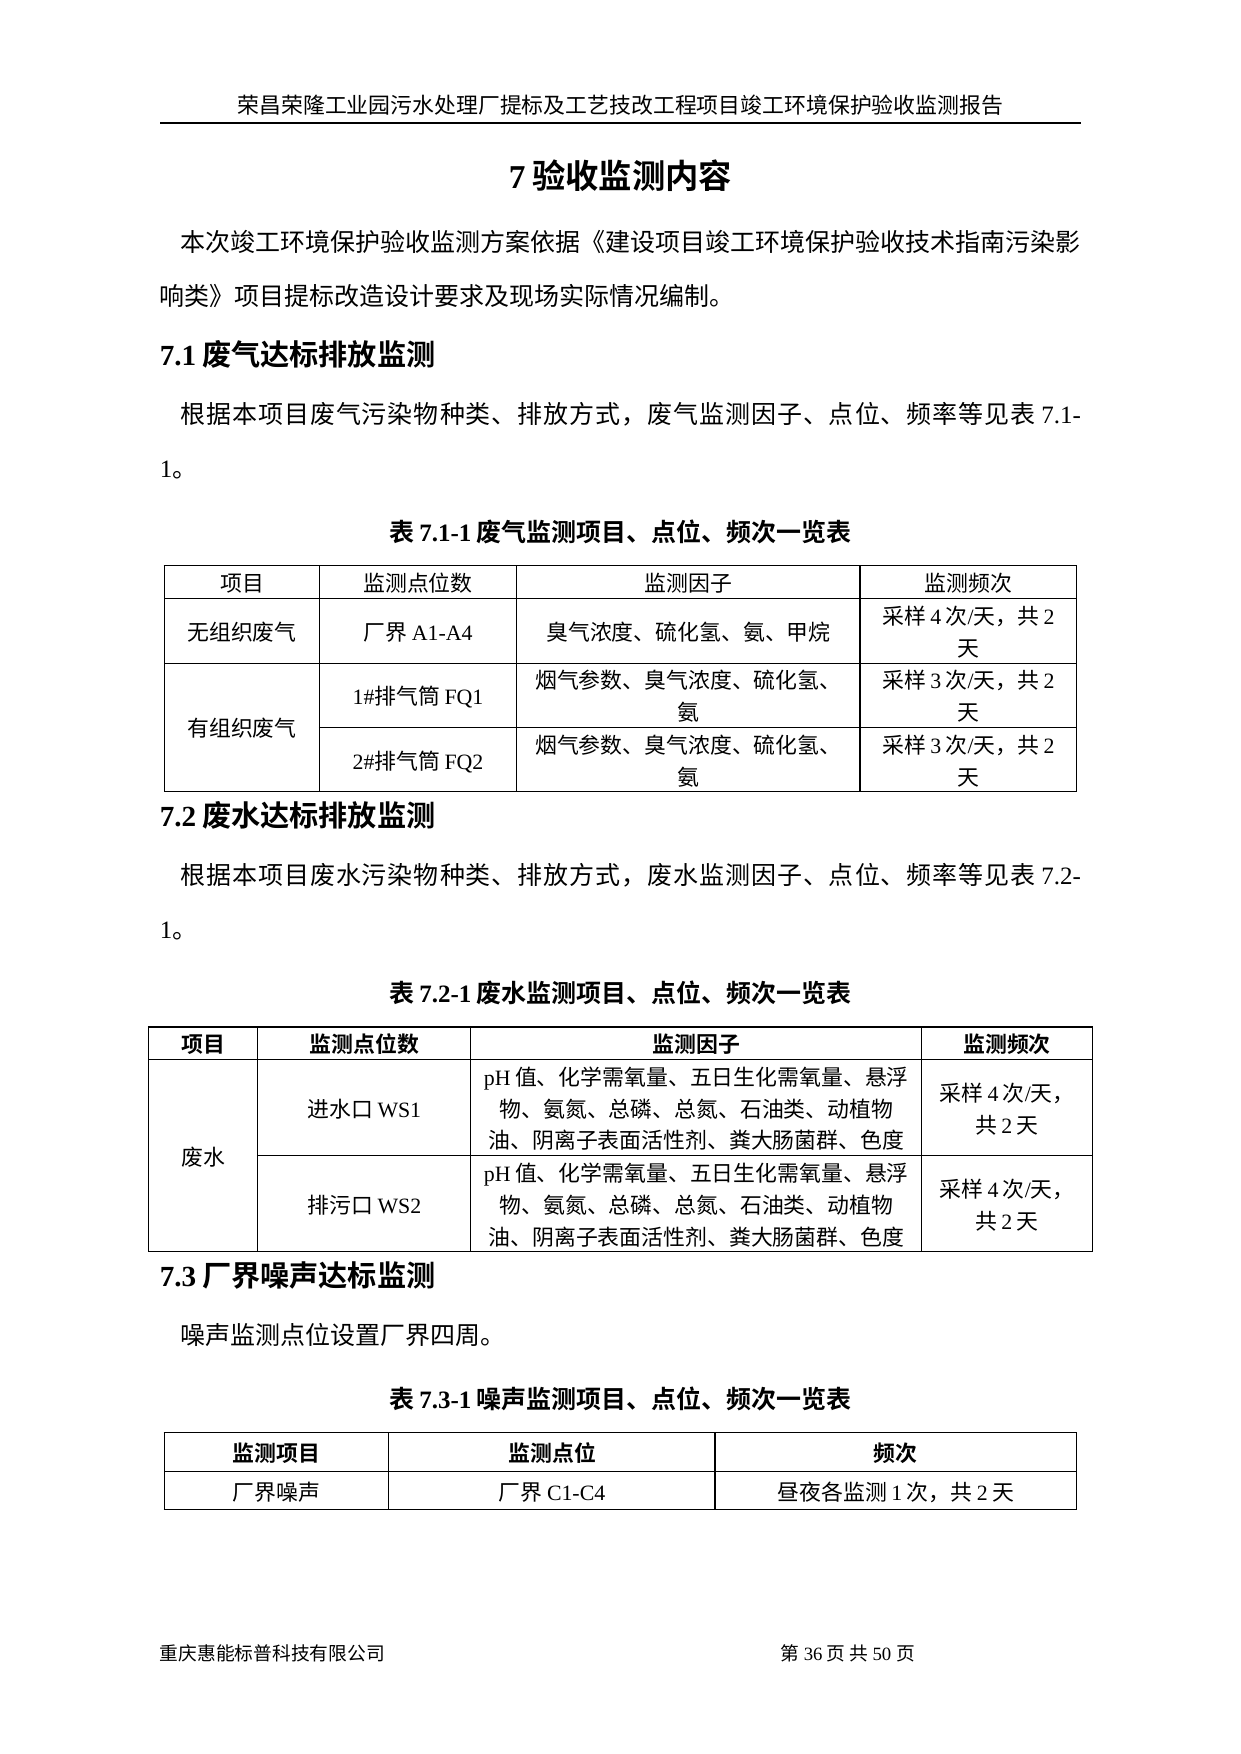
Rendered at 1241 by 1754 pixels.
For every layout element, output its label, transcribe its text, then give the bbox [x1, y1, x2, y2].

table_cell 1#排气筒FQ1 [320, 664, 516, 727]
table_cell 无组织废气 [165, 599, 319, 662]
table_cell 采样4次/天，共2天 [861, 599, 1076, 662]
table_cell 厂界C1-C4 [389, 1472, 714, 1509]
table_cell 烟气参数、臭气浓度、硫化氢、氨 [517, 664, 859, 727]
table_cell pH值、化学需氧量、五日生化需氧量、悬浮物、氨氮、总磷、总氮、石油类、动植物油、阴离子表面活性剂、粪大肠菌群、色度 [471, 1060, 921, 1155]
text 表7.1-1废气监测项目、点位、频次一览表 [159, 507, 1081, 549]
table_header 监测频次 [861, 566, 1076, 598]
table_cell 有组织废气 [165, 664, 319, 791]
table_cell pH值、化学需氧量、五日生化需氧量、悬浮物、氨氮、总磷、总氮、石油类、动植物油、阴离子表面活性剂、粪大肠菌群、色度 [471, 1156, 921, 1251]
table_cell 采样4次/天，共2天 [922, 1156, 1092, 1251]
table_header 项目 [149, 1028, 257, 1059]
table_header 监测点位 [389, 1433, 714, 1471]
table_header 监测点位数 [258, 1028, 470, 1059]
text 噪声监测点位设置厂界四周。 [159, 1316, 1081, 1352]
table_cell 烟气参数、臭气浓度、硫化氢、氨 [517, 728, 859, 791]
subtitle 7.1废气达标排放监测 [159, 331, 1081, 373]
table_header 监测项目 [165, 1433, 388, 1471]
table_cell 进水口WS1 [258, 1060, 470, 1155]
subtitle 7.3厂界噪声达标监测 [159, 1252, 1081, 1294]
table_header 项目 [165, 566, 319, 598]
table_cell 废水 [149, 1060, 257, 1251]
table_cell 厂界噪声 [165, 1472, 388, 1509]
text 表7.2-1废水监测项目、点位、频次一览表 [159, 968, 1081, 1010]
table_header 频次 [716, 1433, 1076, 1471]
text 根据本项目废气污染物种类、排放方式，废气监测因子、点位、频率等见表7.1-1。 [159, 394, 1081, 485]
table_cell 采样3次/天，共2天 [861, 728, 1076, 791]
subtitle 7验收监测内容 [159, 150, 1081, 198]
table_cell 厂界A1-A4 [320, 599, 516, 662]
table_cell 昼夜各监测1次，共2天 [716, 1472, 1076, 1509]
table_cell 排污口WS2 [258, 1156, 470, 1251]
table_header 监测因子 [517, 566, 859, 598]
table_cell 臭气浓度、硫化氢、氨、甲烷 [517, 599, 859, 662]
text 表7.3-1噪声监测项目、点位、频次一览表 [159, 1374, 1081, 1416]
table_header 监测点位数 [320, 566, 516, 598]
table_header 监测因子 [471, 1028, 921, 1059]
subtitle 7.2废水达标排放监测 [159, 792, 1081, 834]
table_cell 采样4次/天，共2天 [922, 1060, 1092, 1155]
text 本次竣工环境保护验收监测方案依据《建设项目竣工环境保护验收技术指南污染影响类》项目提标改造设计要求及现场实际情况编制。 [159, 222, 1081, 313]
table_header 监测频次 [922, 1028, 1092, 1059]
text 根据本项目废水污染物种类、排放方式，废水监测因子、点位、频率等见表7.2-1。 [159, 856, 1081, 946]
table_cell 采样3次/天，共2天 [861, 664, 1076, 727]
table_cell 2#排气筒FQ2 [320, 728, 516, 791]
